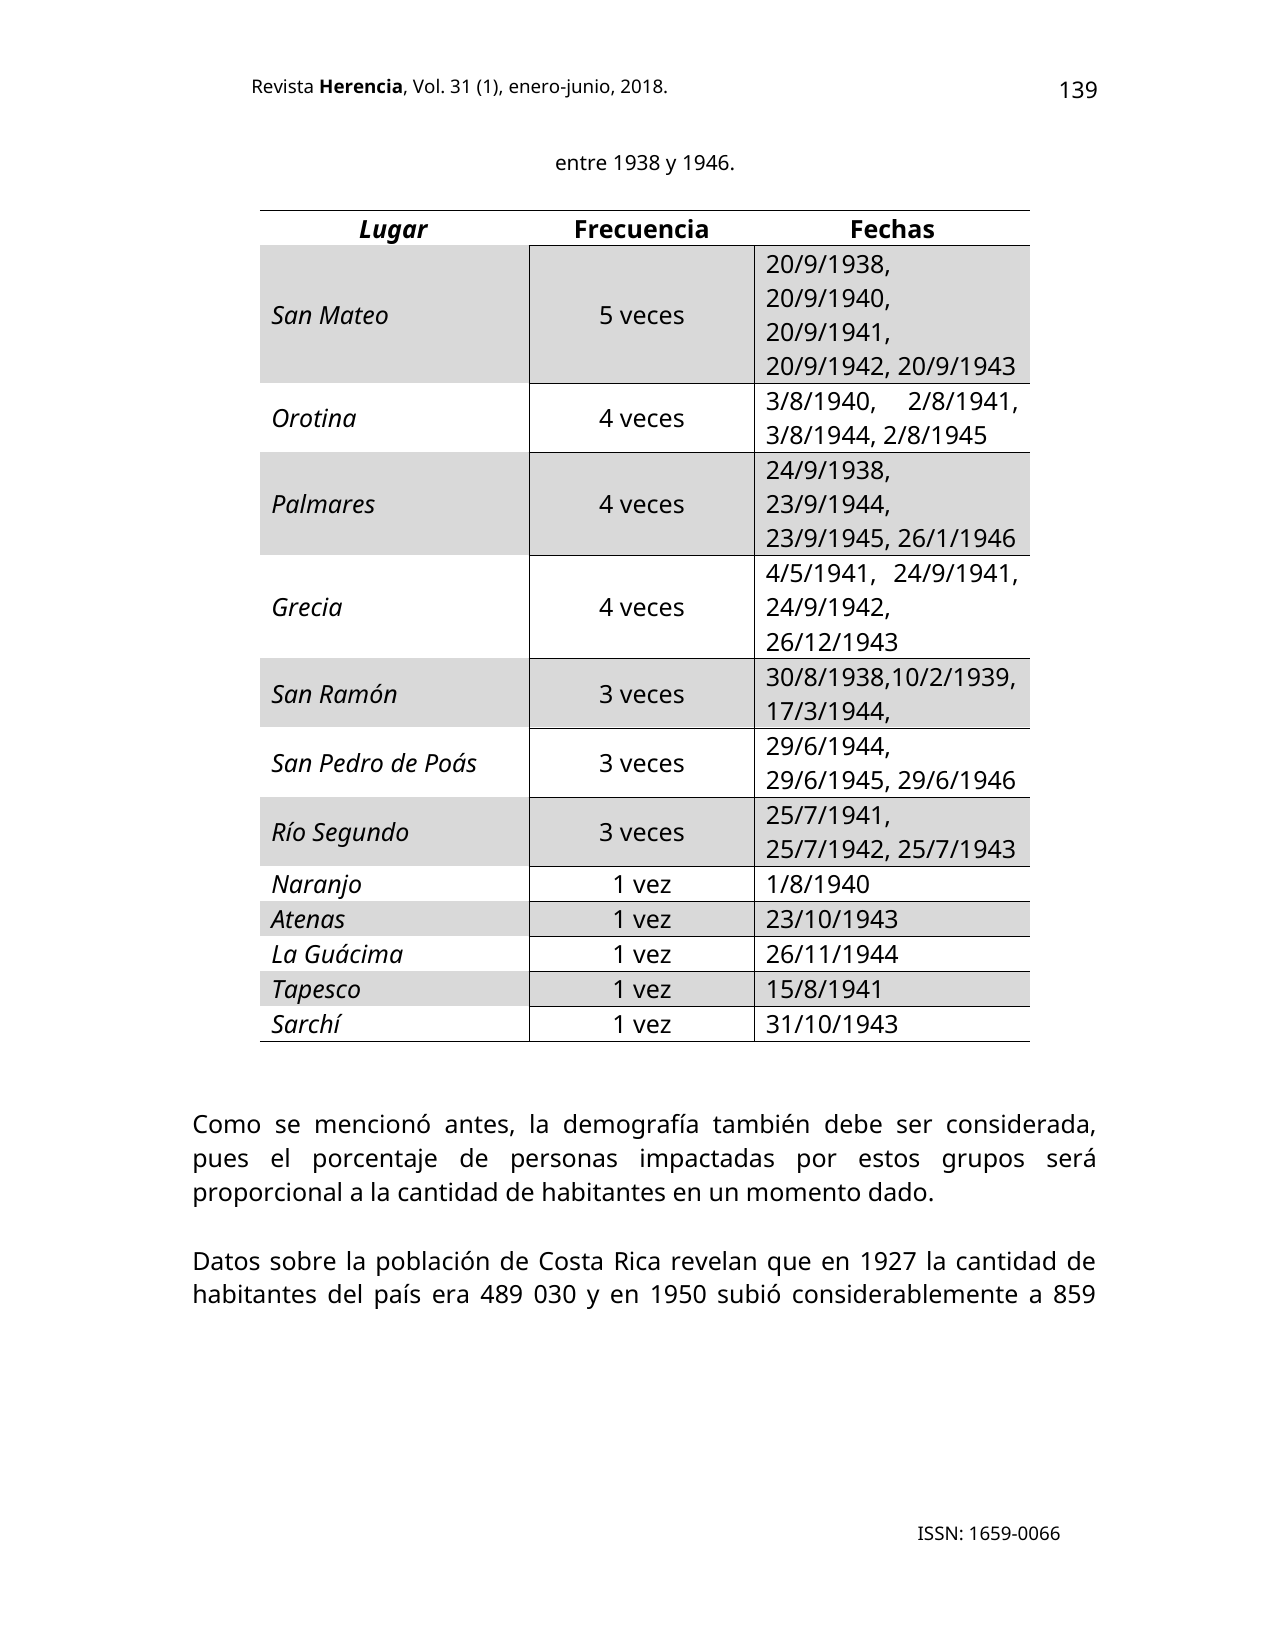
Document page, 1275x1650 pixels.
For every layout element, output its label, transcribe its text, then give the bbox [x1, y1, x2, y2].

table_cell 3 veces [530, 659, 754, 727]
table_cell 23/10/1943 [755, 902, 1030, 936]
table_cell Atenas [260, 901, 529, 936]
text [192, 1243, 1098, 1345]
table_cell 1 vez [530, 867, 754, 901]
table_cell Naranjo [260, 866, 529, 901]
table_cell 24/9/1938, 23/9/1944, 23/9/1945, 26/1/1946 [755, 453, 1030, 555]
table_cell 4 veces [530, 556, 754, 658]
table_cell 3/8/1940, 2/8/1941, 3/8/1944, 2/8/1945 [755, 384, 1030, 452]
table_cell 31/10/1943 [755, 1007, 1030, 1041]
table_cell 20/9/1938, 20/9/1940, 20/9/1941, 20/9/1942, 20/9/1943 [755, 246, 1030, 383]
table_header Fechas [754, 211, 1030, 245]
table_cell San Mateo [260, 245, 529, 383]
text Como se mencionó antes, la demografía también debe ser considerada, pues el porcentaje de personas impactadas por estos grupos será proporcional a la cantidad de habitantes en un momento dado. [192, 1107, 1098, 1209]
table_header Frecuencia [529, 211, 754, 245]
table_cell 4/5/1941, 24/9/1941, 24/9/1942, 26/12/1943 [755, 556, 1030, 658]
table_cell 4 veces [530, 384, 754, 452]
table_cell 1 vez [530, 972, 754, 1006]
table_cell 3 veces [530, 729, 754, 797]
table_cell 1 vez [530, 937, 754, 971]
table_cell 25/7/1941, 25/7/1942, 25/7/1943 [755, 798, 1030, 866]
table_cell Palmares [260, 452, 529, 555]
table_cell 1 vez [530, 902, 754, 936]
table_cell San Pedro de Poás [260, 728, 529, 797]
table_cell Orotina [260, 383, 529, 452]
table_cell San Ramón [260, 658, 529, 727]
table_header Lugar [260, 211, 529, 245]
table_cell Tapesco [260, 971, 529, 1006]
text entre 1938 y 1946. [192, 148, 1098, 176]
table_cell 5 veces [530, 246, 754, 383]
table_cell 15/8/1941 [755, 972, 1030, 1006]
table_cell 3 veces [530, 798, 754, 866]
table_cell Sarchí [260, 1006, 529, 1041]
table_cell 4 veces [530, 453, 754, 555]
table_cell Grecia [260, 555, 529, 658]
table_cell Río Segundo [260, 797, 529, 866]
table_cell 29/6/1944, 29/6/1945, 29/6/1946 [755, 729, 1030, 797]
table_cell 1/8/1940 [755, 867, 1030, 901]
table_cell 1 vez [530, 1007, 754, 1041]
table_cell 30/8/1938,10/2/1939, 17/3/1944, [755, 659, 1030, 727]
table_cell 26/11/1944 [755, 937, 1030, 971]
table_cell La Guácima [260, 936, 529, 971]
